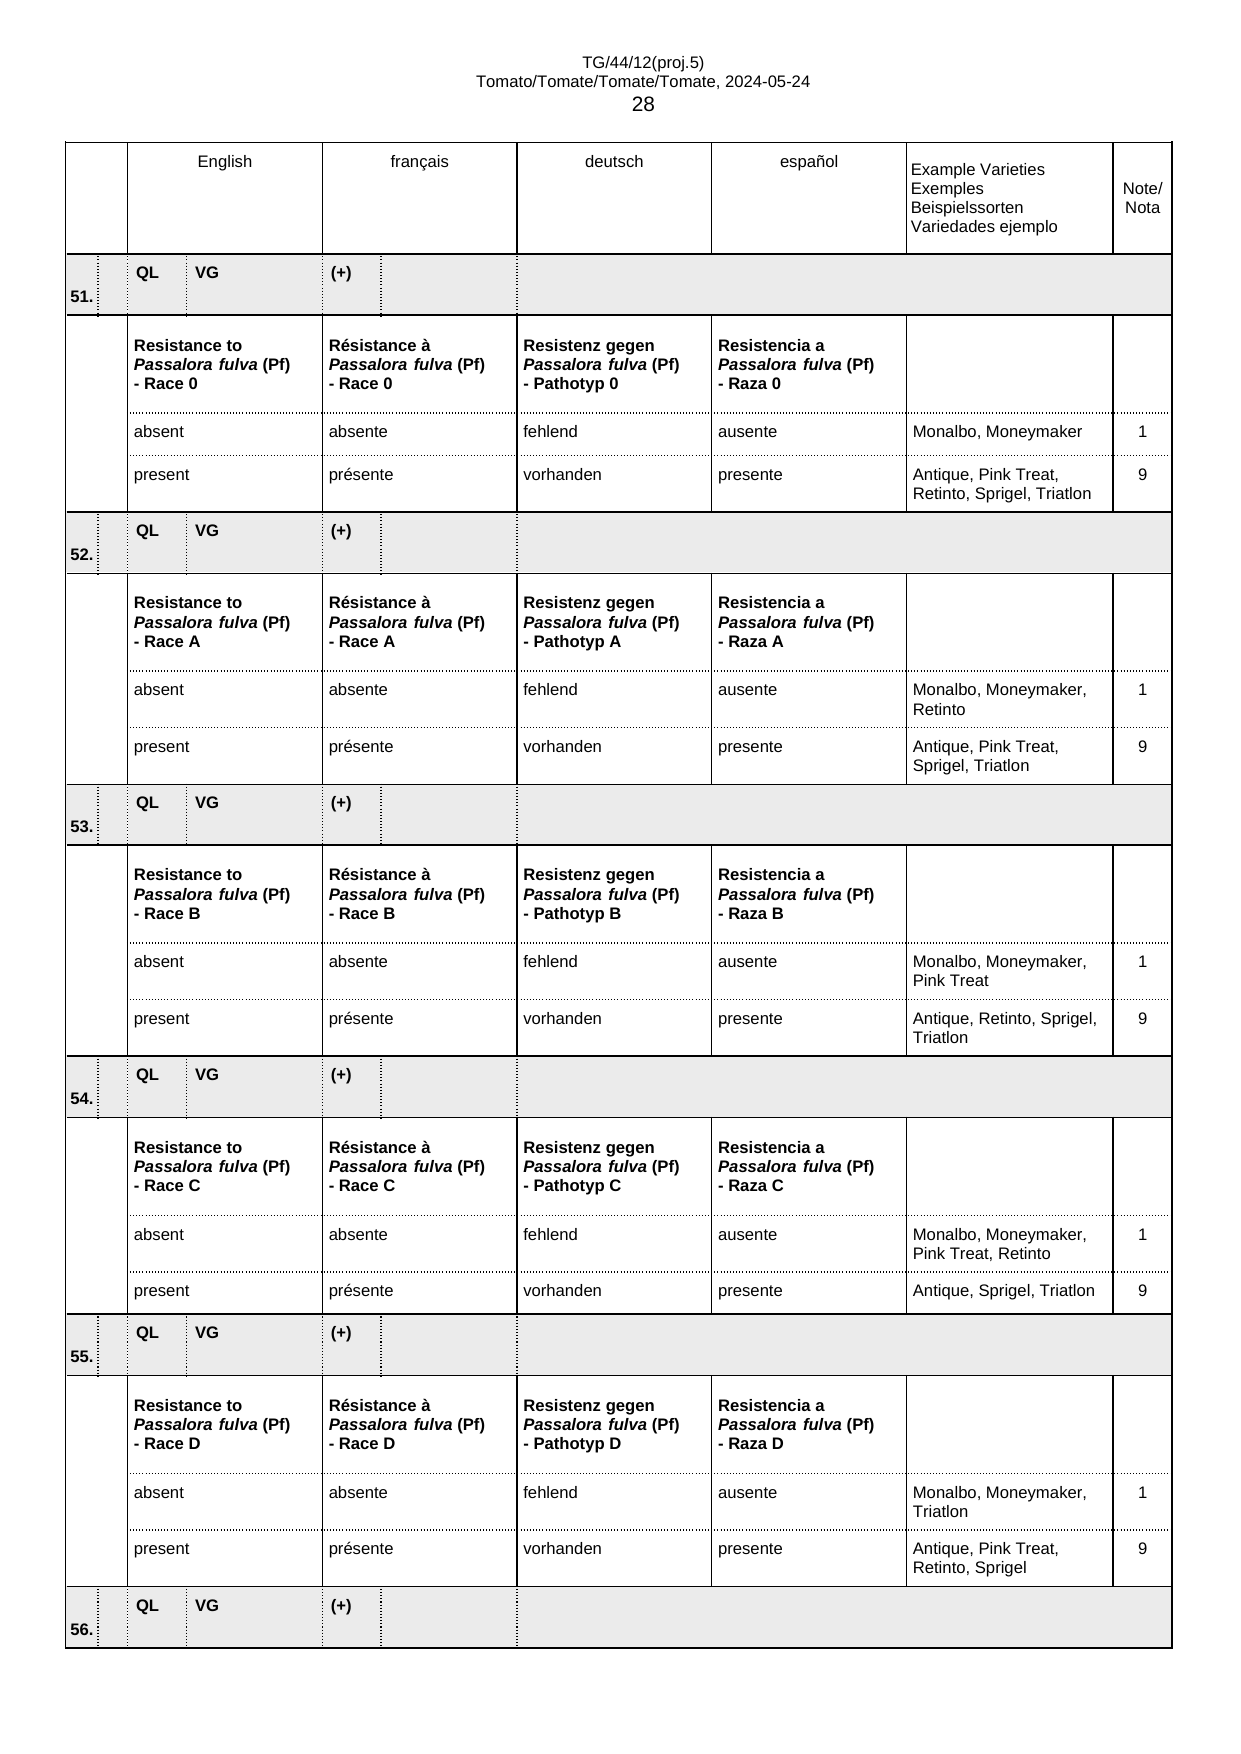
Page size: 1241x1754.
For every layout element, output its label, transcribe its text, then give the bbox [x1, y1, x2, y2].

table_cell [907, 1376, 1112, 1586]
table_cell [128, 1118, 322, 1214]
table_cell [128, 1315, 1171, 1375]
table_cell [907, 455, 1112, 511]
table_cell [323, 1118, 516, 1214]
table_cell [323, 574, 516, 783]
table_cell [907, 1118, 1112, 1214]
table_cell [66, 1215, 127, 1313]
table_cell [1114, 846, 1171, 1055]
table_header Note/ Nota [1114, 143, 1171, 253]
table_header español [712, 143, 906, 253]
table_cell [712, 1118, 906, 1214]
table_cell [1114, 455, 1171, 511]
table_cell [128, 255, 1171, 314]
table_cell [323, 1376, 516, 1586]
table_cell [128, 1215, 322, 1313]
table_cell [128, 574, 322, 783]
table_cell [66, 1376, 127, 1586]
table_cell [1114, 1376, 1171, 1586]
table_header English [128, 143, 322, 253]
table_header [66, 143, 98, 253]
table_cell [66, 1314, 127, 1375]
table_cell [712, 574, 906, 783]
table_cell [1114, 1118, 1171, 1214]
table_header français [323, 143, 516, 253]
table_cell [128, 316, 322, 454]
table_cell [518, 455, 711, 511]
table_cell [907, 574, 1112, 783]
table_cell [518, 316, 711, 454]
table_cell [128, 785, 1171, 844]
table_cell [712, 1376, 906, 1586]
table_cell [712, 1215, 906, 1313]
table_header deutsch [518, 143, 711, 253]
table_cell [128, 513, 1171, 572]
table_header [98, 143, 127, 253]
table_header Example Varieties Exemples Beispielssorten Variedades ejemplo [907, 143, 1112, 253]
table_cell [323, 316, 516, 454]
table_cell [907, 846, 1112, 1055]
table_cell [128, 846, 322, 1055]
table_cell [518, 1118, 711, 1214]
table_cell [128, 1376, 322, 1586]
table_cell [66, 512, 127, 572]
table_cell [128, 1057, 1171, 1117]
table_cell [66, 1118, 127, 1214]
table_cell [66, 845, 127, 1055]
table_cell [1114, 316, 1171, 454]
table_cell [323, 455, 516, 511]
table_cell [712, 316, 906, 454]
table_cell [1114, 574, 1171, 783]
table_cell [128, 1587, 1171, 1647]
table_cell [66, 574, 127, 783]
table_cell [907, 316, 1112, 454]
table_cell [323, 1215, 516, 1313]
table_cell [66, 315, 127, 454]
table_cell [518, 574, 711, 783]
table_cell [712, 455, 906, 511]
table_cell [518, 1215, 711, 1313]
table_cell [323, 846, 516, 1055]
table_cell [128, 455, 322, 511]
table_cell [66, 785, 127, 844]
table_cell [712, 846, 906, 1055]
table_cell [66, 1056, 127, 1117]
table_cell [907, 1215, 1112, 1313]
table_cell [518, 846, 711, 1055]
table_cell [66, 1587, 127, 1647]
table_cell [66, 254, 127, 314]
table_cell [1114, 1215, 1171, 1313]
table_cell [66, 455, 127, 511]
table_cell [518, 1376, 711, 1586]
